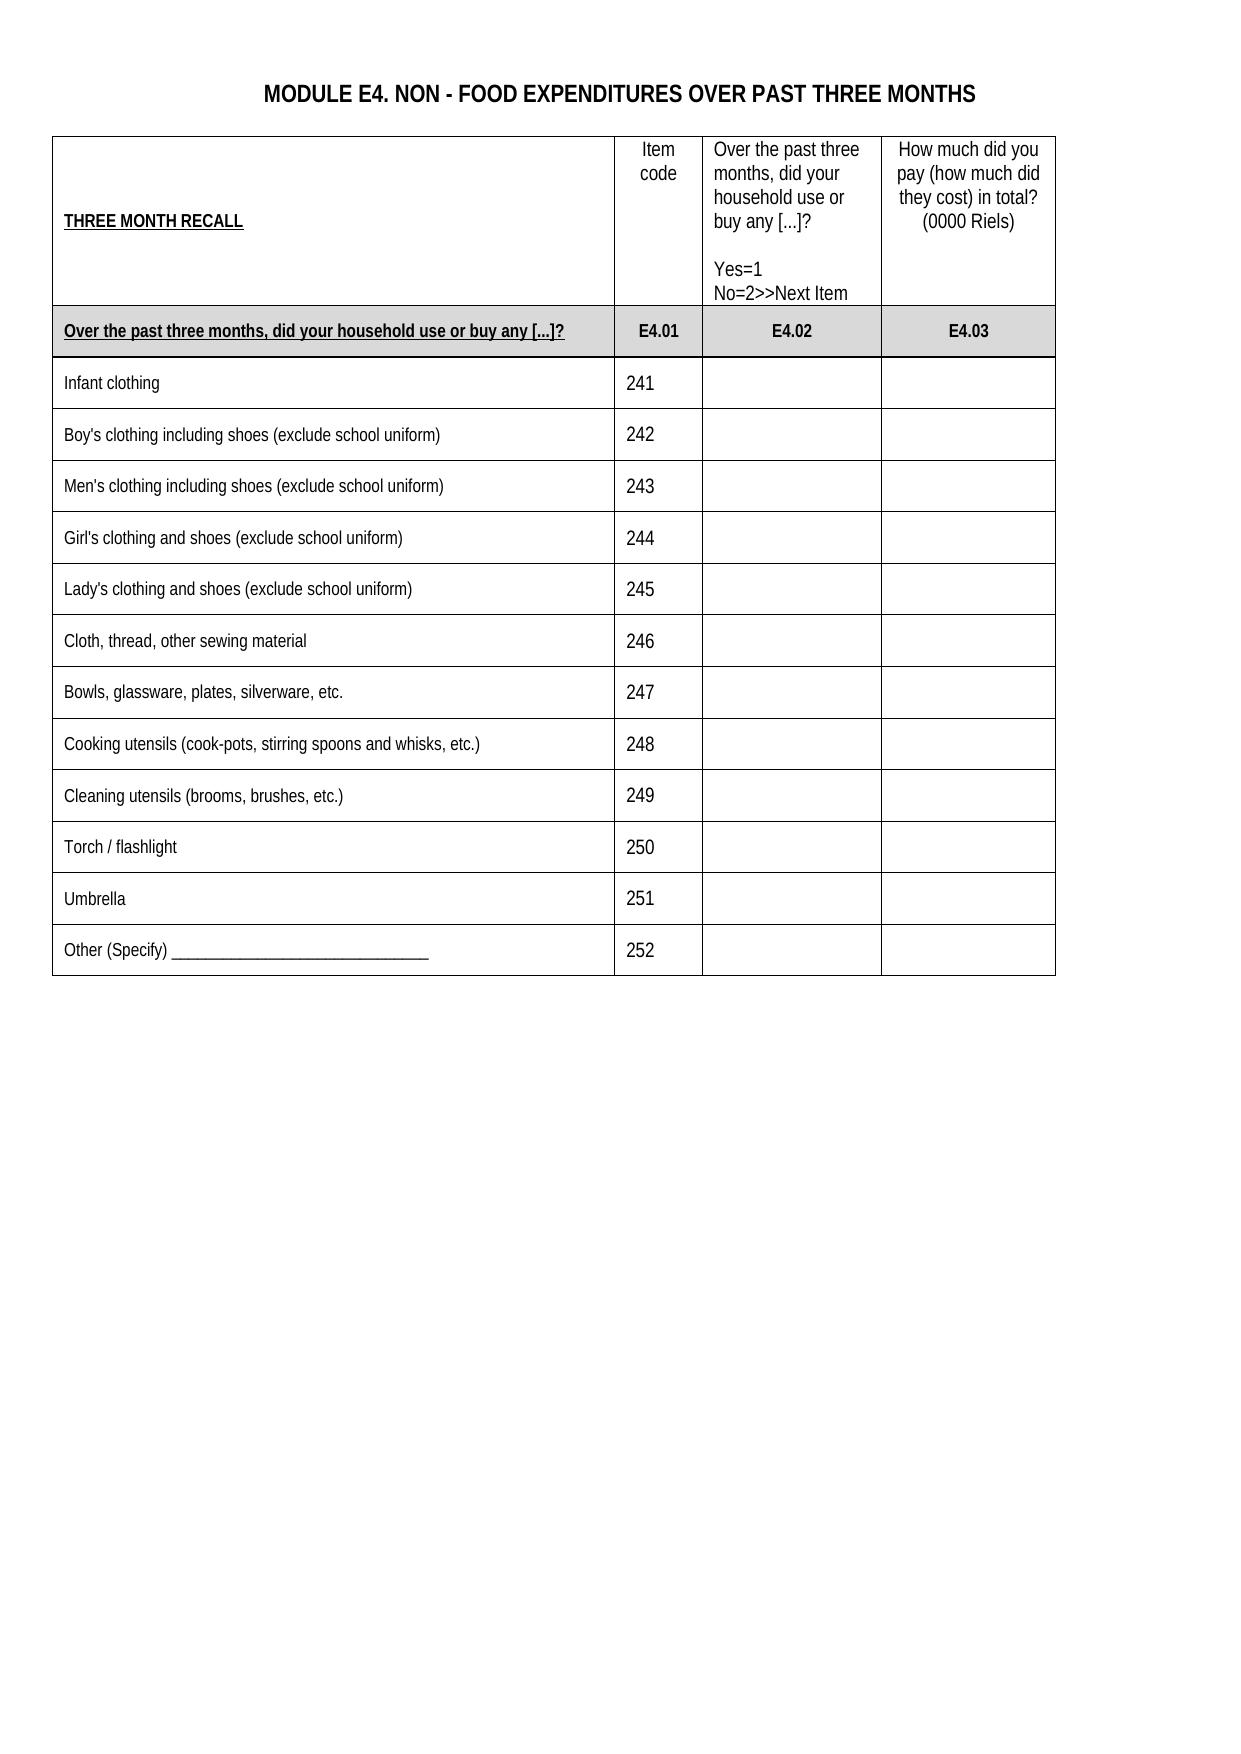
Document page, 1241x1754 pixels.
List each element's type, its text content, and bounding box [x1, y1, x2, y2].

table_cell [882, 409, 1055, 459]
table_cell [615, 719, 702, 769]
table_cell [615, 512, 702, 563]
table_cell [703, 770, 881, 821]
table_cell Umbrella [53, 873, 614, 924]
table_header Item code [615, 137, 702, 305]
table_cell Lady's clothing and shoes (exclude school uniform) [53, 564, 614, 614]
table_cell [615, 358, 702, 408]
table_cell [882, 512, 1055, 563]
table_cell [703, 925, 881, 975]
table_cell [615, 873, 702, 924]
table_cell Girl's clothing and shoes (exclude school uniform) [53, 512, 614, 563]
table_cell [615, 615, 702, 666]
table_header How much did you pay (how much did they cost) in total? (0000 Riels) [882, 137, 1055, 305]
table_cell Men's clothing including shoes (exclude school uniform) [53, 461, 614, 511]
table_cell [615, 667, 702, 717]
table_cell [703, 512, 881, 563]
table_cell [615, 822, 702, 872]
table_cell [882, 564, 1055, 614]
table_cell [703, 822, 881, 872]
table_cell [882, 719, 1055, 769]
table_header THREE MONTH RECALL [53, 137, 614, 305]
table_cell [882, 822, 1055, 872]
table_cell Torch / flashlight [53, 822, 614, 872]
table_cell Cleaning utensils (brooms, brushes, etc.) [53, 770, 614, 821]
table_cell [882, 615, 1055, 666]
table_cell [615, 770, 702, 821]
table_cell E4.03 [882, 306, 1055, 356]
table_cell Boy's clothing including shoes (exclude school uniform) [53, 409, 614, 459]
table_cell Over the past three months, did your household use or buy any [...]? [53, 306, 614, 356]
table_cell [703, 873, 881, 924]
subtitle MODULE E4. NON - FOOD EXPENDITURES OVER PAST THREE MONTHS [75, 79, 1165, 108]
table_cell [882, 667, 1055, 717]
table_cell [882, 873, 1055, 924]
table_cell [882, 358, 1055, 408]
table_cell Infant clothing [53, 358, 614, 408]
table_cell [882, 461, 1055, 511]
table_header Over the past three months, did your household use or buy any [...]? Yes=1 No=2>>Next Item [703, 137, 881, 305]
table_cell [882, 770, 1055, 821]
table_cell [615, 564, 702, 614]
table_cell Cooking utensils (cook-pots, stirring spoons and whisks, etc.) [53, 719, 614, 769]
table_cell [703, 615, 881, 666]
table_cell Cloth, thread, other sewing material [53, 615, 614, 666]
table_cell [703, 564, 881, 614]
table_cell [615, 925, 702, 975]
table_cell E4.02 [703, 306, 881, 356]
table_cell E4.01 [615, 306, 702, 356]
table_cell [703, 409, 881, 459]
table_cell [703, 667, 881, 717]
table_cell [615, 461, 702, 511]
table_cell [703, 461, 881, 511]
table_cell [882, 925, 1055, 975]
table_cell [703, 358, 881, 408]
table_cell [615, 409, 702, 459]
table_cell [703, 719, 881, 769]
table_cell Bowls, glassware, plates, silverware, etc. [53, 667, 614, 717]
table_cell Other (Specify) ______________________________ [53, 925, 614, 975]
